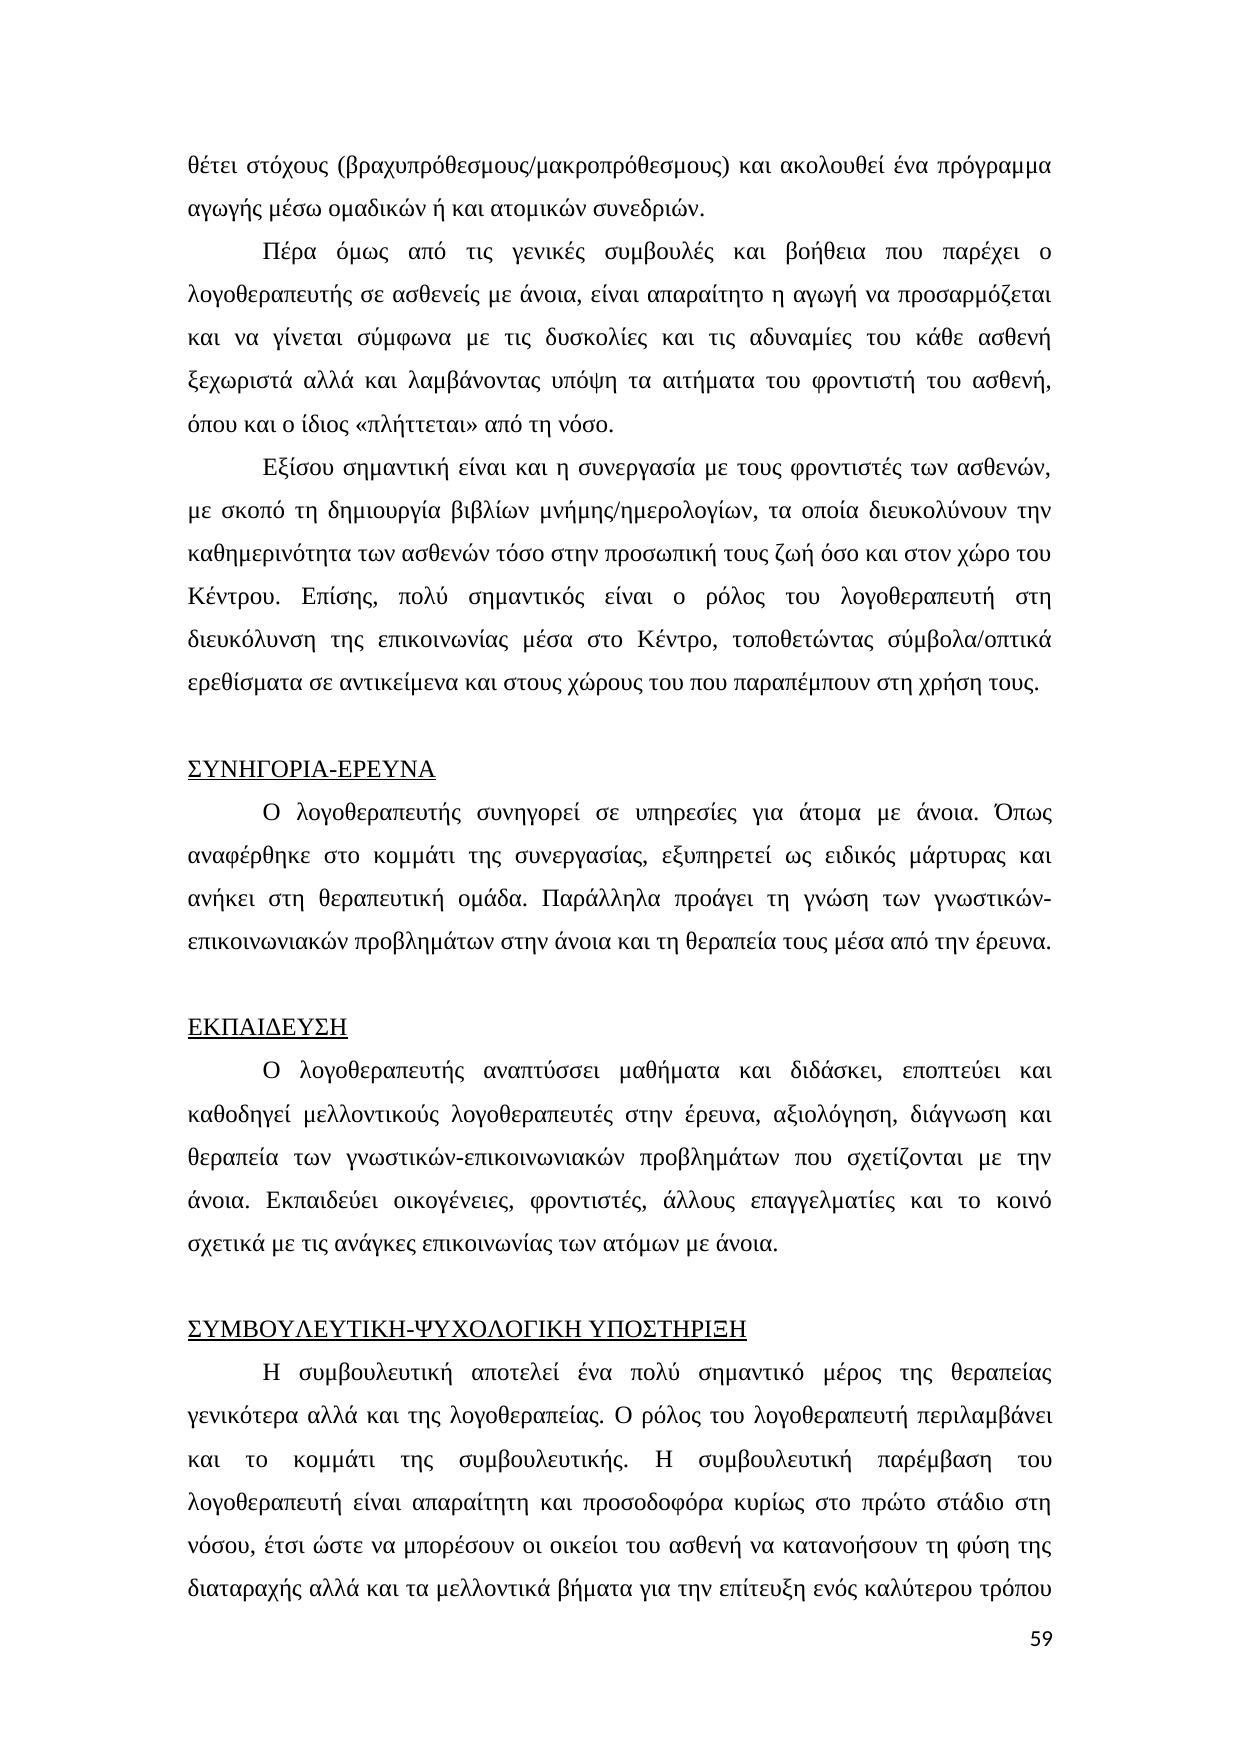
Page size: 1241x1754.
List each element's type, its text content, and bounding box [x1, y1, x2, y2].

text Ο λογοθεραπευτής αναπτύσσει μαθήματα και διδάσκει, εποπτεύει και καθοδηγεί μελλοντικούς λογοθεραπευτές στην έρευνα, αξιολόγηση, διάγνωση και θεραπεία των γνωστικών-επικοινωνιακών προβλημάτων που σχετίζονται με την άνοια. Εκπαιδεύει οικογένειες, φροντιστές, άλλους επαγγελματίες και το κοινό σχετικά με τις ανάγκες επικοινωνίας των ατόμων με άνοια. [187, 1056, 1053, 1257]
text Πέρα όμως από τις γενικές συμβουλές και βοήθεια που παρέχει ο λογοθεραπευτής σε ασθενείς με άνοια, είναι απαραίτητο η αγωγή να προσαρμόζεται και να γίνεται σύμφωνα με τις δυσκολίες και τις αδυναμίες του κάθε ασθενή ξεχωριστά αλλά και λαμβάνοντας υπόψη τα αιτήματα του φροντιστή του ασθενή, όπου και ο ίδιος «πλήττεται» από τη νόσο. [187, 236, 1053, 437]
text ΣΥΜΒΟΥΛΕΥΤΙΚΗ-ΨΥΧΟΛΟΓΙΚΗ ΥΠΟΣΤΗΡΙΞΗ [187, 1314, 1053, 1343]
text ΕΚΠΑΙΔΕΥΣΗ [187, 1012, 1053, 1041]
text Ο λογοθεραπευτής συνηγορεί σε υπηρεσίες για άτομα με άνοια. Όπως αναφέρθηκε στο κομμάτι της συνεργασίας, εξυπηρετεί ως ειδικός μάρτυρας και ανήκει στη θεραπευτική ομάδα. Παράλληλα προάγει τη γνώση των γνωστικών-επικοινωνιακών προβλημάτων στην άνοια και τη θεραπεία τους μέσα από την έρευνα. [187, 797, 1053, 955]
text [187, 150, 1053, 222]
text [187, 1357, 1053, 1602]
text ΣΥΝΗΓΟΡΙΑ-ΕΡΕΥΝΑ [187, 754, 1053, 782]
text Εξίσου σημαντική είναι και η συνεργασία με τους φροντιστές των ασθενών, με σκοπό τη δημιουργία βιβλίων μνήμης/ημερολογίων, τα οποία διευκολύνουν την καθημερινότητα των ασθενών τόσο στην προσωπική τους ζωή όσο και στον χώρο του Κέντρου. Επίσης, πολύ σημαντικός είναι ο ρόλος του λογοθεραπευτή στη διευκόλυνση της επικοινωνίας μέσα στο Κέντρο, τοποθετώντας σύμβολα/οπτικά ερεθίσματα σε αντικείμενα και στους χώρους του που παραπέμπουν στη χρήση τους. [187, 452, 1053, 696]
